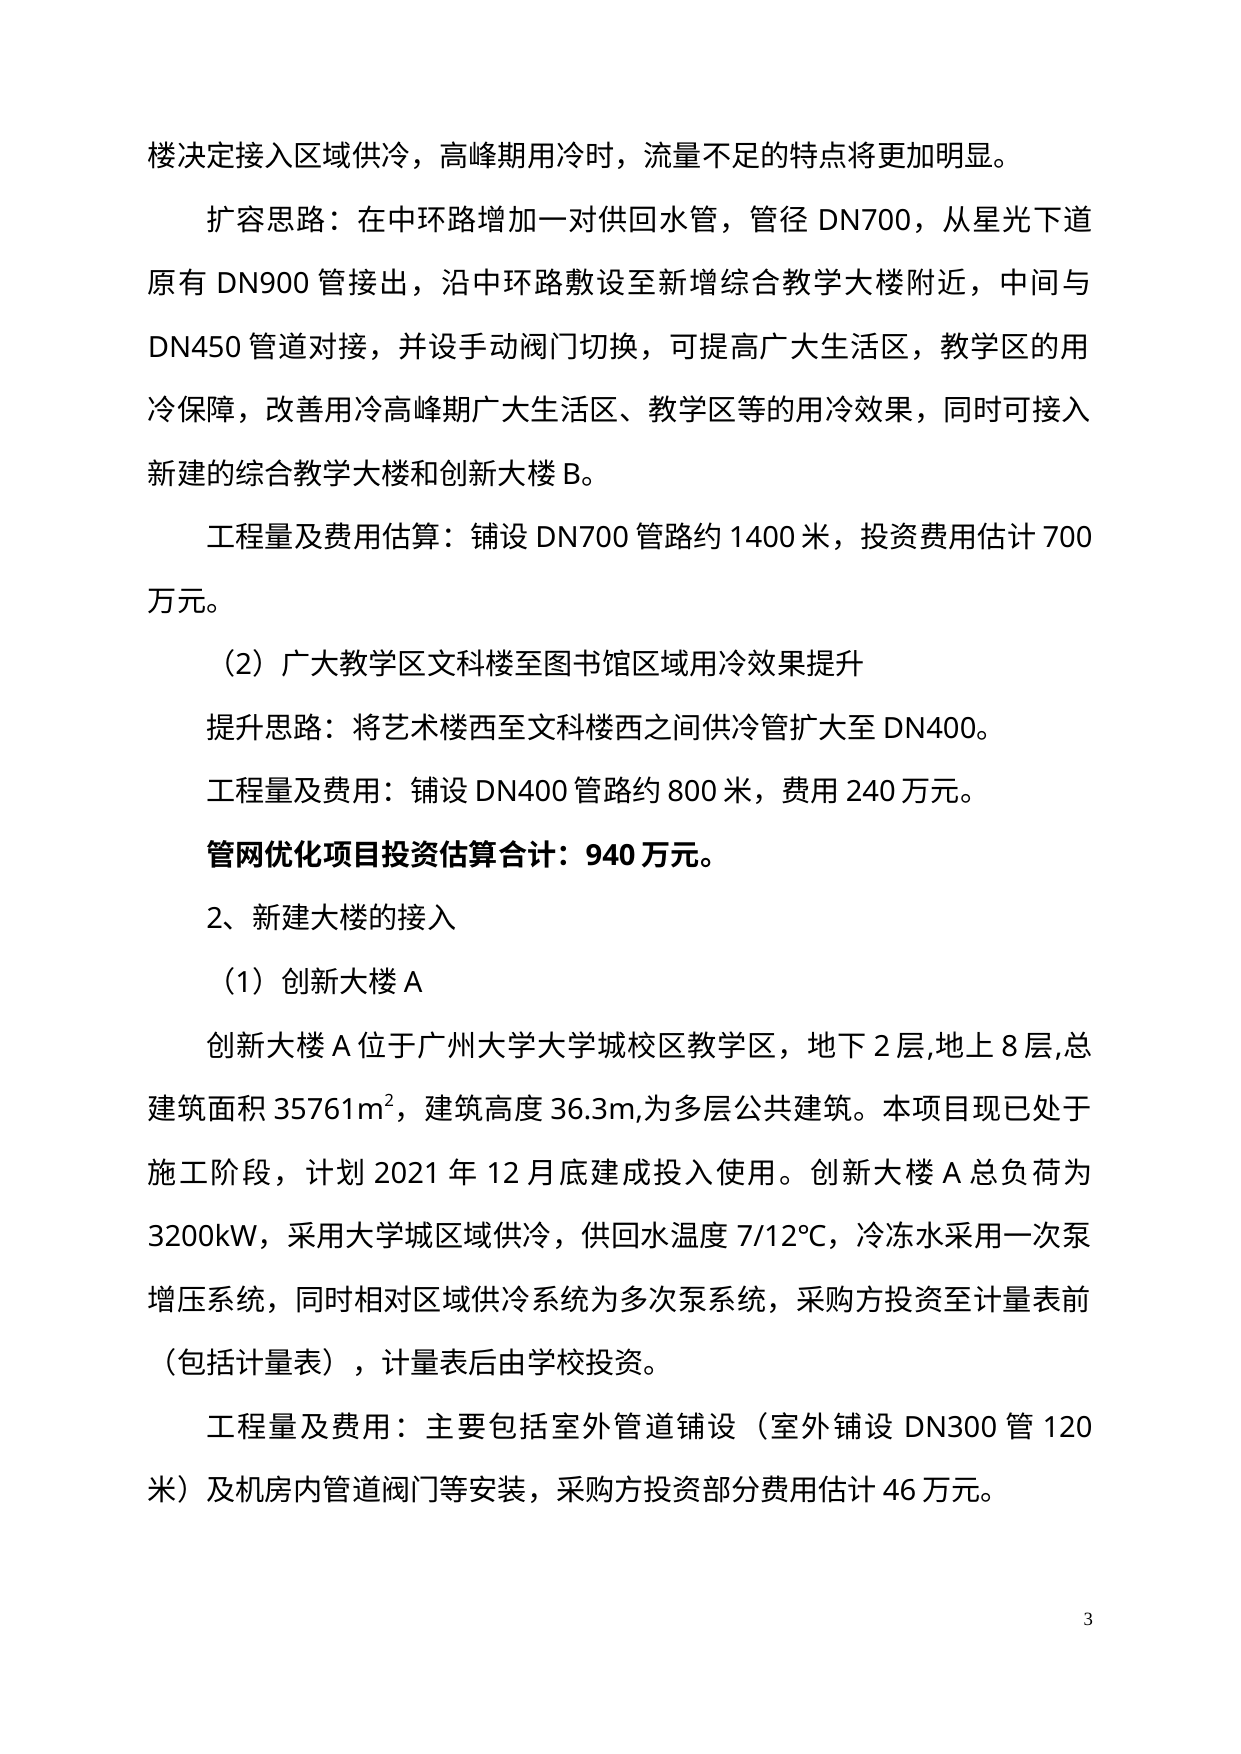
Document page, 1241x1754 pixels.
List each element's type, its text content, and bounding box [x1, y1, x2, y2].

text 2、新建大楼的接入 [148, 895, 1092, 937]
text 工程量及费用：主要包括室外管道铺设（室外铺设DN300管120米）及机房内管道阀门等安装，采购方投资部分费用估计46万元。 [148, 1403, 1092, 1509]
text 工程量及费用估算：铺设DN700管路约1400米，投资费用估计700万元。 [148, 514, 1092, 620]
text 创新大楼A位于广州大学大学城校区教学区，地下2层,地上8层,总建筑面积35761m2，建筑高度36.3m,为多层公共建筑。本项目现已处于施工阶段，计划2021年12月底建成投入使用。创新大楼A总负荷为3200kW，采用大学城区域供冷，供回水温度7/12℃，冷冻水采用一次泵增压系统，同时相对区域供冷系统为多次泵系统，采购方投资至计量表前（包括计量表），计量表后由学校投资。 [148, 1022, 1092, 1382]
text （1）创新大楼A [148, 959, 1092, 1001]
text 扩容思路：在中环路增加一对供回水管，管径DN700，从星光下道原有DN900管接出，沿中环路敷设至新增综合教学大楼附近，中间与DN450管道对接，并设手动阀门切换，可提高广大生活区，教学区的用冷保障，改善用冷高峰期广大生活区、教学区等的用冷效果，同时可接入新建的综合教学大楼和创新大楼B。 [148, 196, 1092, 493]
text 工程量及费用：铺设DN400管路约800米，费用240万元。 [148, 768, 1092, 810]
text 提升思路：将艺术楼西至文科楼西之间供冷管扩大至DN400。 [148, 704, 1092, 747]
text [148, 133, 1092, 175]
text （2）广大教学区文科楼至图书馆区域用冷效果提升 [148, 641, 1092, 683]
text 管网优化项目投资估算合计：940万元。 [148, 832, 1092, 874]
